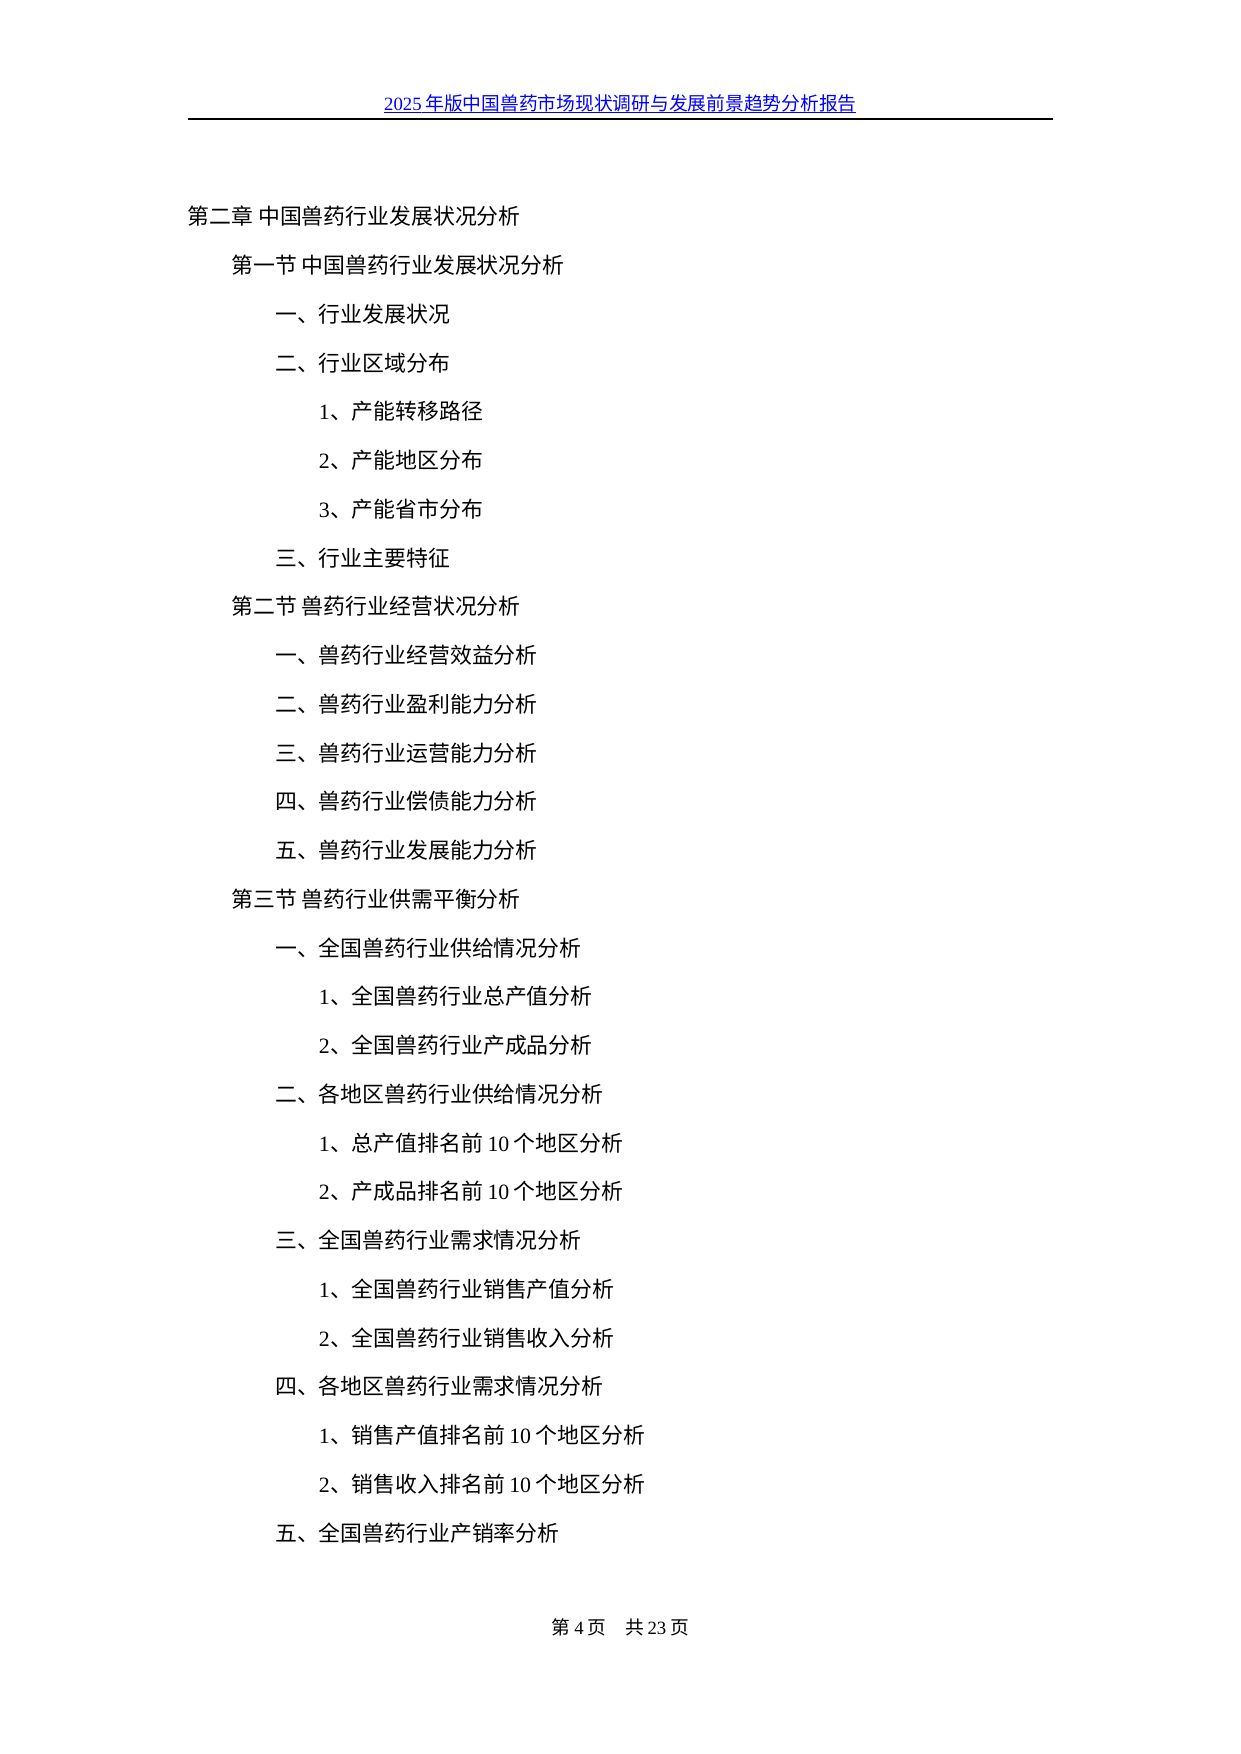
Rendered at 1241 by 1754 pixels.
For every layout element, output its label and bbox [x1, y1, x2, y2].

text [187, 150, 1053, 1548]
